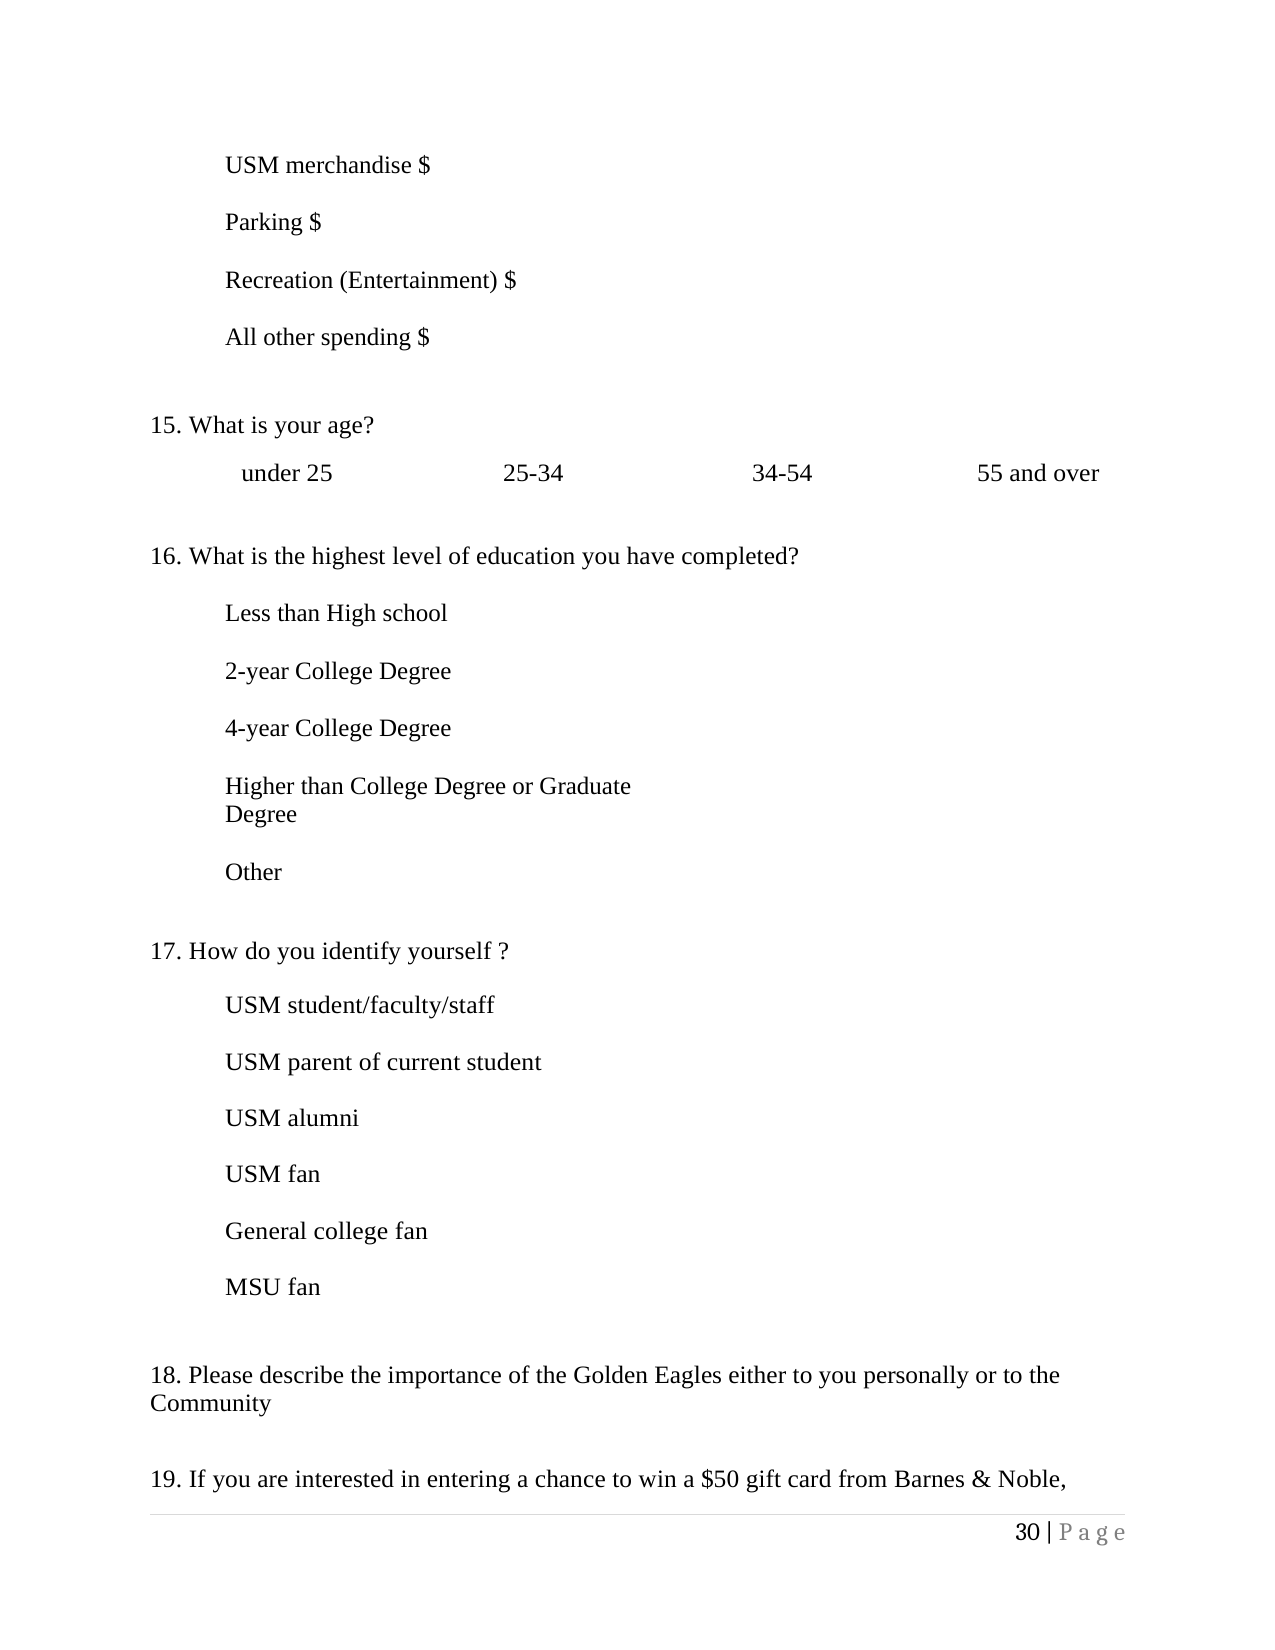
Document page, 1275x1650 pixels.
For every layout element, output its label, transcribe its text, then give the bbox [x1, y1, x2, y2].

text Recreation (Entertainment) $ [225, 265, 1125, 294]
text USM merchandise $ [225, 150, 1125, 179]
text 17. How do you identify yourself ? [150, 936, 1127, 965]
text Other [225, 857, 1127, 886]
text 16. What is the highest level of education you have completed? [150, 541, 1127, 569]
text Parking $ [225, 207, 1125, 236]
text Degree [225, 799, 1127, 828]
text MSU fan [225, 1272, 1127, 1301]
text Higher than College Degree or Graduate [225, 771, 1127, 799]
text 4-year College Degree [225, 713, 1127, 742]
text USM alumni [225, 1103, 1127, 1132]
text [150, 1464, 1084, 1493]
text under 25 25-34 34-54 55 and over [241, 458, 1127, 487]
text 2-year College Degree [225, 656, 1127, 684]
text 15. What is your age? [150, 410, 1127, 438]
text USM student/faculty/staff [225, 990, 1127, 1019]
text USM parent of current student [225, 1047, 1127, 1076]
text USM fan [225, 1159, 1127, 1188]
text Community [150, 1388, 1127, 1417]
text General college fan [225, 1216, 1127, 1244]
text 18. Please describe the importance of the Golden Eagles either to you personally or to the [150, 1360, 1127, 1388]
text All other spending $ [225, 322, 1125, 351]
text Less than High school [225, 598, 1127, 627]
